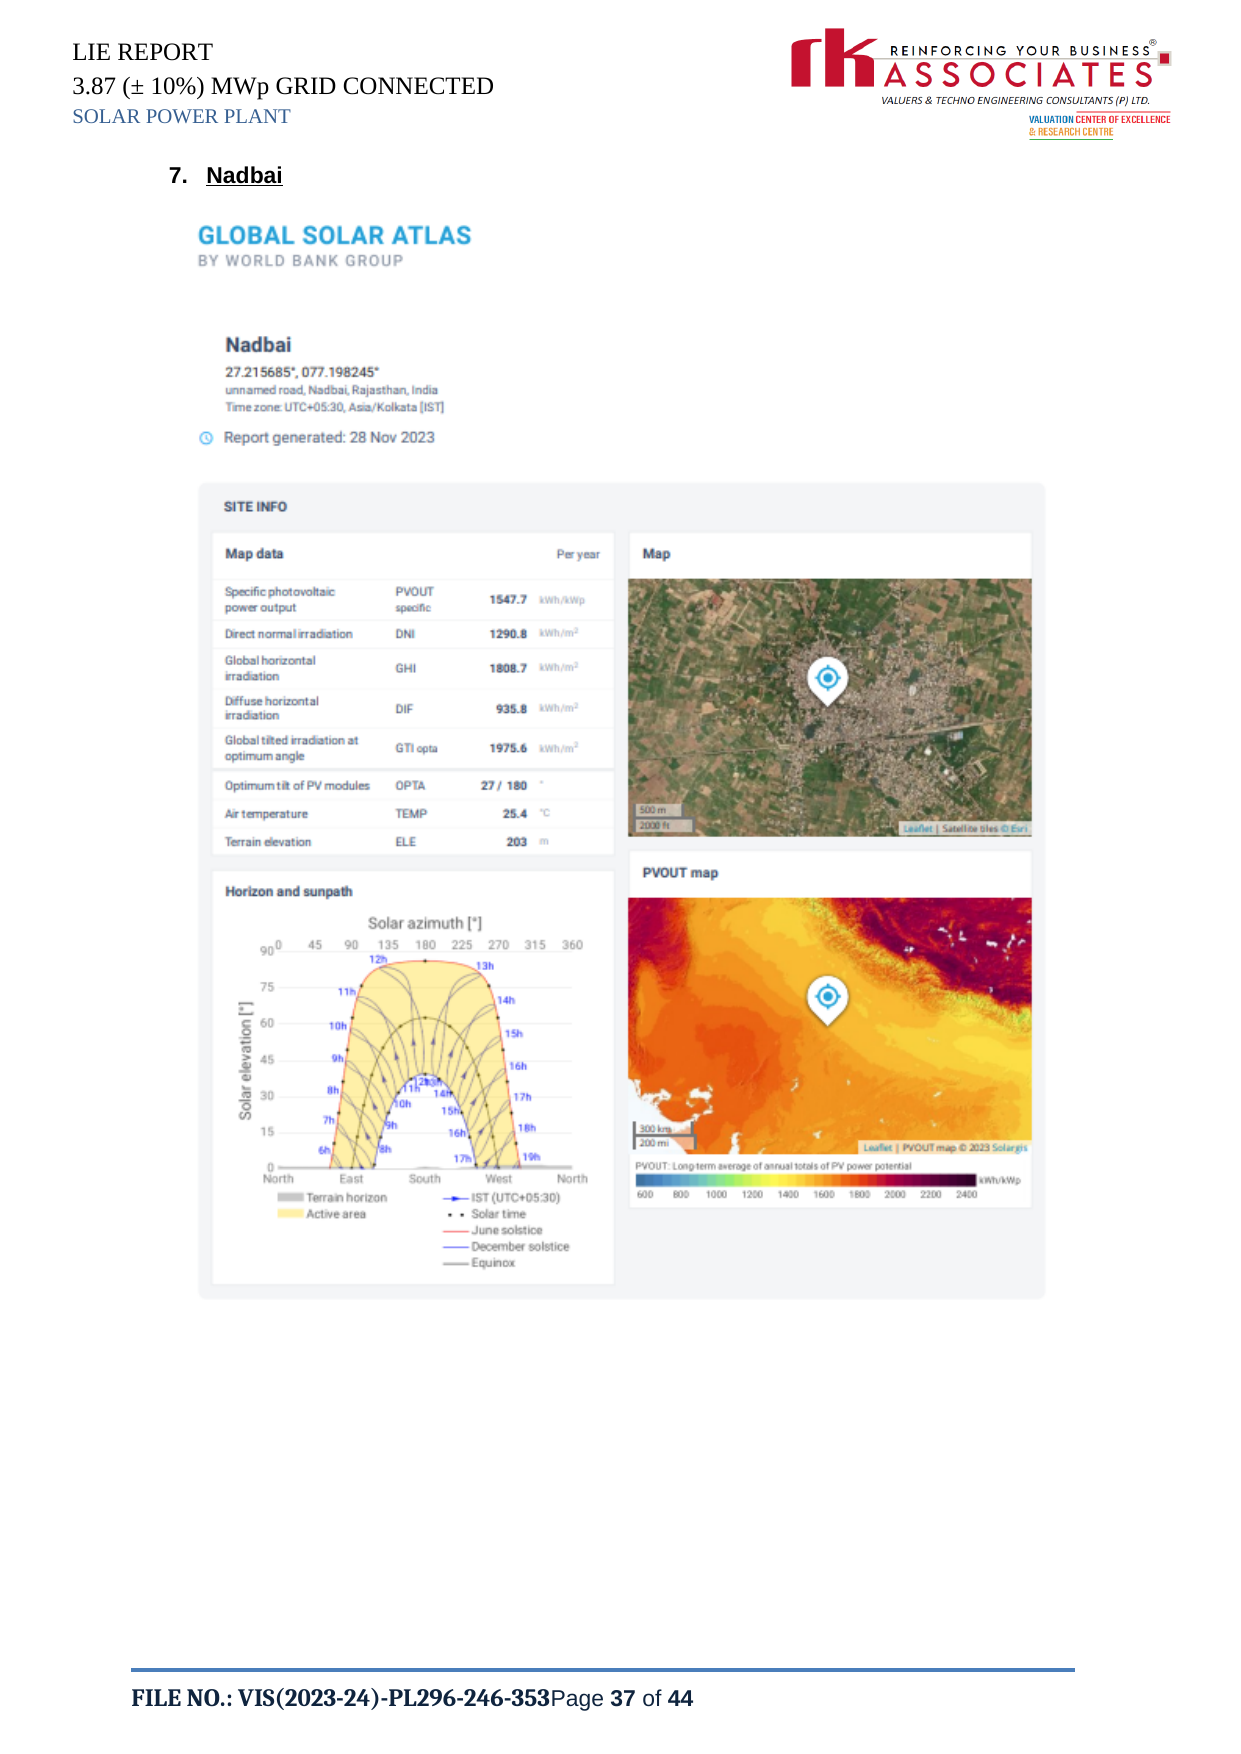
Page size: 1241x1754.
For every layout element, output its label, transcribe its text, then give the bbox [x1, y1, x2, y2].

picture [784, 18, 1174, 144]
list Nadbai [169, 162, 1106, 189]
